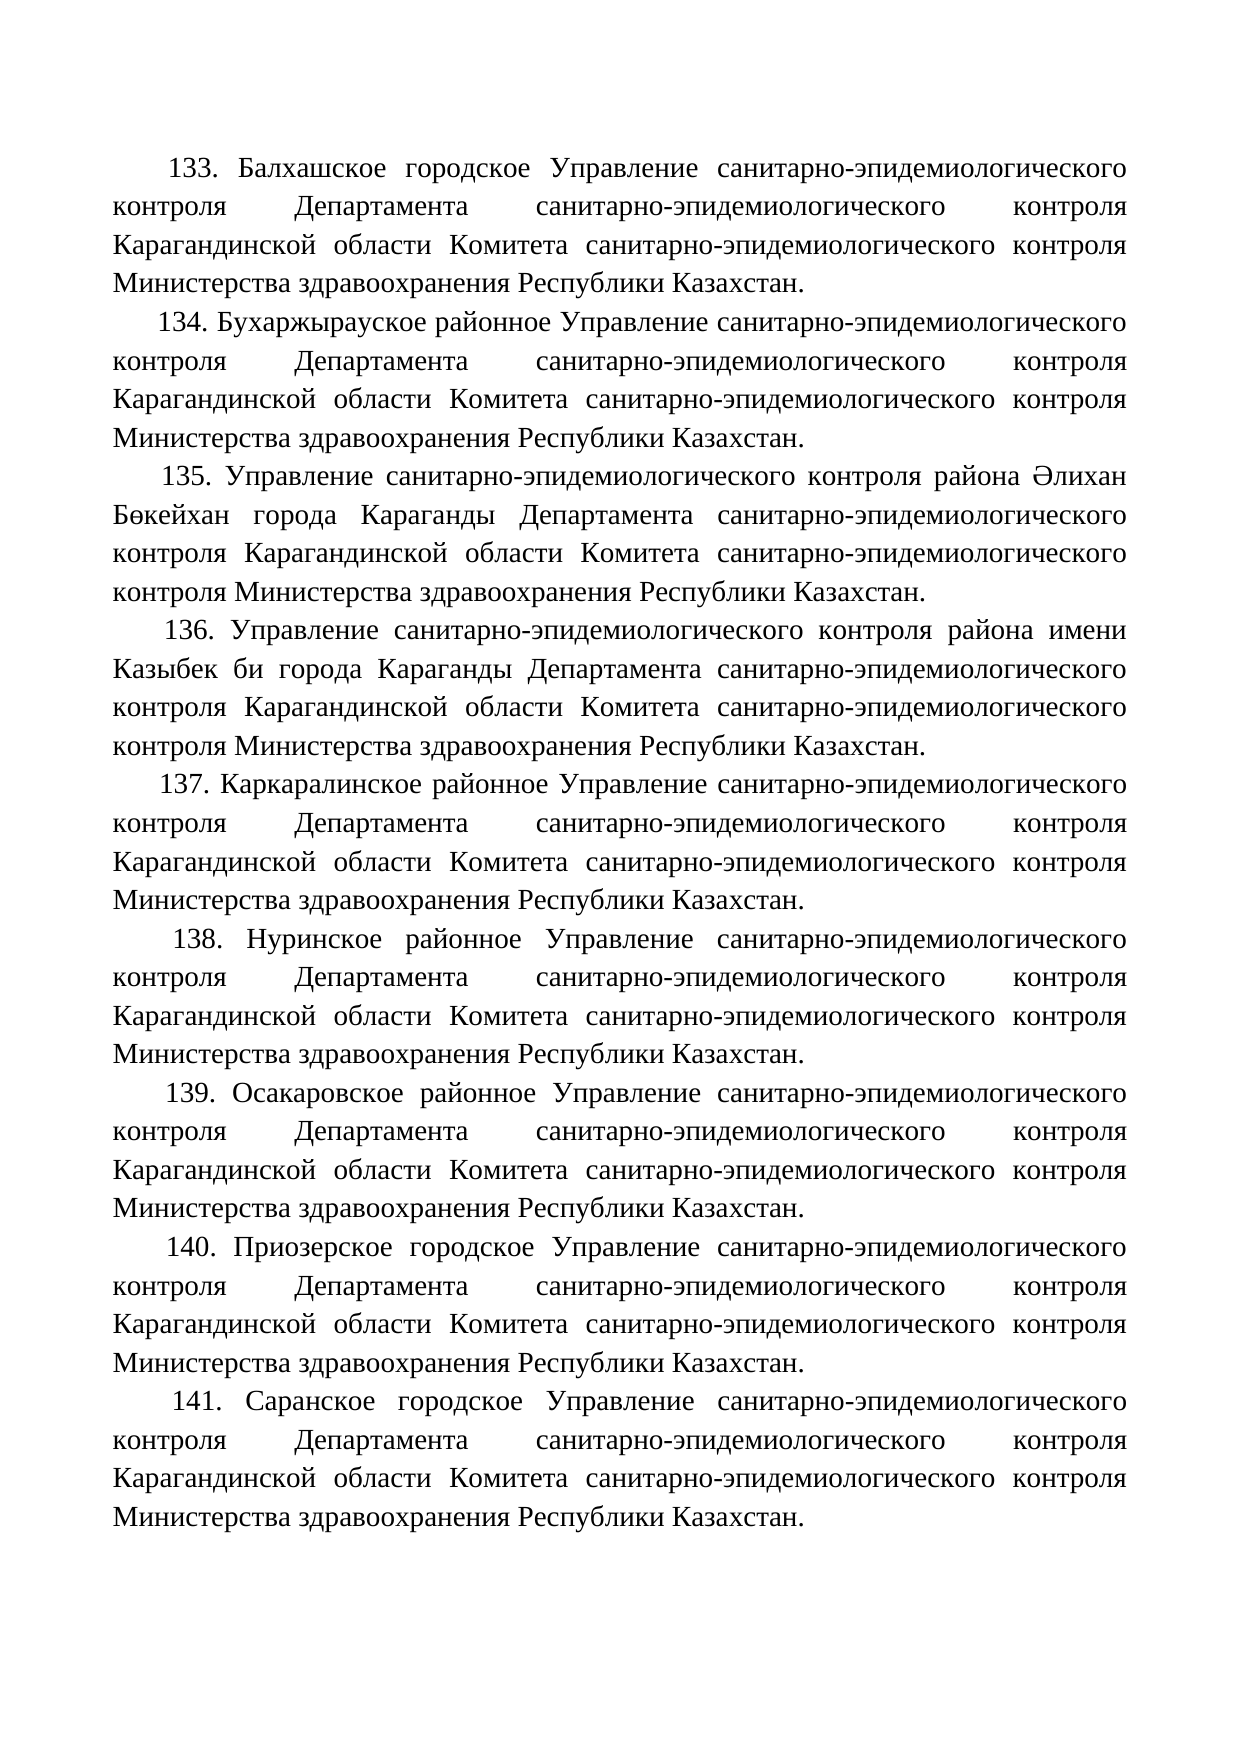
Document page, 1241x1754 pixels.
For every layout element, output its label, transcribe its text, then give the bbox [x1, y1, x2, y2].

text 141. Саранское городское Управление санитарно-эпидемиологического контроля Департамента санитарно-эпидемиологического контроля Карагандинской области Комитета санитарно-эпидемиологического контроля Министерства здравоохранения Республики Казахстан. [112, 1383, 1128, 1532]
text 139. Осакаровское районное Управление санитарно-эпидемиологического контроля Департамента санитарно-эпидемиологического контроля Карагандинской области Комитета санитарно-эпидемиологического контроля Министерства здравоохранения Республики Казахстан. [112, 1075, 1128, 1224]
text 140. Приозерское городское Управление санитарно-эпидемиологического контроля Департамента санитарно-эпидемиологического контроля Карагандинской области Комитета санитарно-эпидемиологического контроля Министерства здравоохранения Республики Казахстан. [112, 1229, 1128, 1378]
text 133. Балхашское городское Управление санитарно-эпидемиологического контроля Департамента санитарно-эпидемиологического контроля Карагандинской области Комитета санитарно-эпидемиологического контроля Министерства здравоохранения Республики Казахстан. [112, 150, 1128, 299]
text 138. Нуринское районное Управление санитарно-эпидемиологического контроля Департамента санитарно-эпидемиологического контроля Карагандинской области Комитета санитарно-эпидемиологического контроля Министерства здравоохранения Республики Казахстан. [112, 921, 1128, 1070]
text 136. Управление санитарно-эпидемиологического контроля района имени Казыбек би города Караганды Департамента санитарно-эпидемиологического контроля Карагандинской области Комитета санитарно-эпидемиологического контроля Министерства здравоохранения Республики Казахстан. [112, 612, 1128, 762]
text 137. Каркаралинское районное Управление санитарно-эпидемиологического контроля Департамента санитарно-эпидемиологического контроля Карагандинской области Комитета санитарно-эпидемиологического контроля Министерства здравоохранения Республики Казахстан. [112, 767, 1128, 916]
text 134. Бухаржырауское районное Управление санитарно-эпидемиологического контроля Департамента санитарно-эпидемиологического контроля Карагандинской области Комитета санитарно-эпидемиологического контроля Министерства здравоохранения Республики Казахстан. [112, 304, 1128, 453]
text 135. Управление санитарно-эпидемиологического контроля района Әлихан Бөкейхан города Караганды Департамента санитарно-эпидемиологического контроля Карагандинской области Комитета санитарно-эпидемиологического контроля Министерства здравоохранения Республики Казахстан. [112, 458, 1128, 607]
